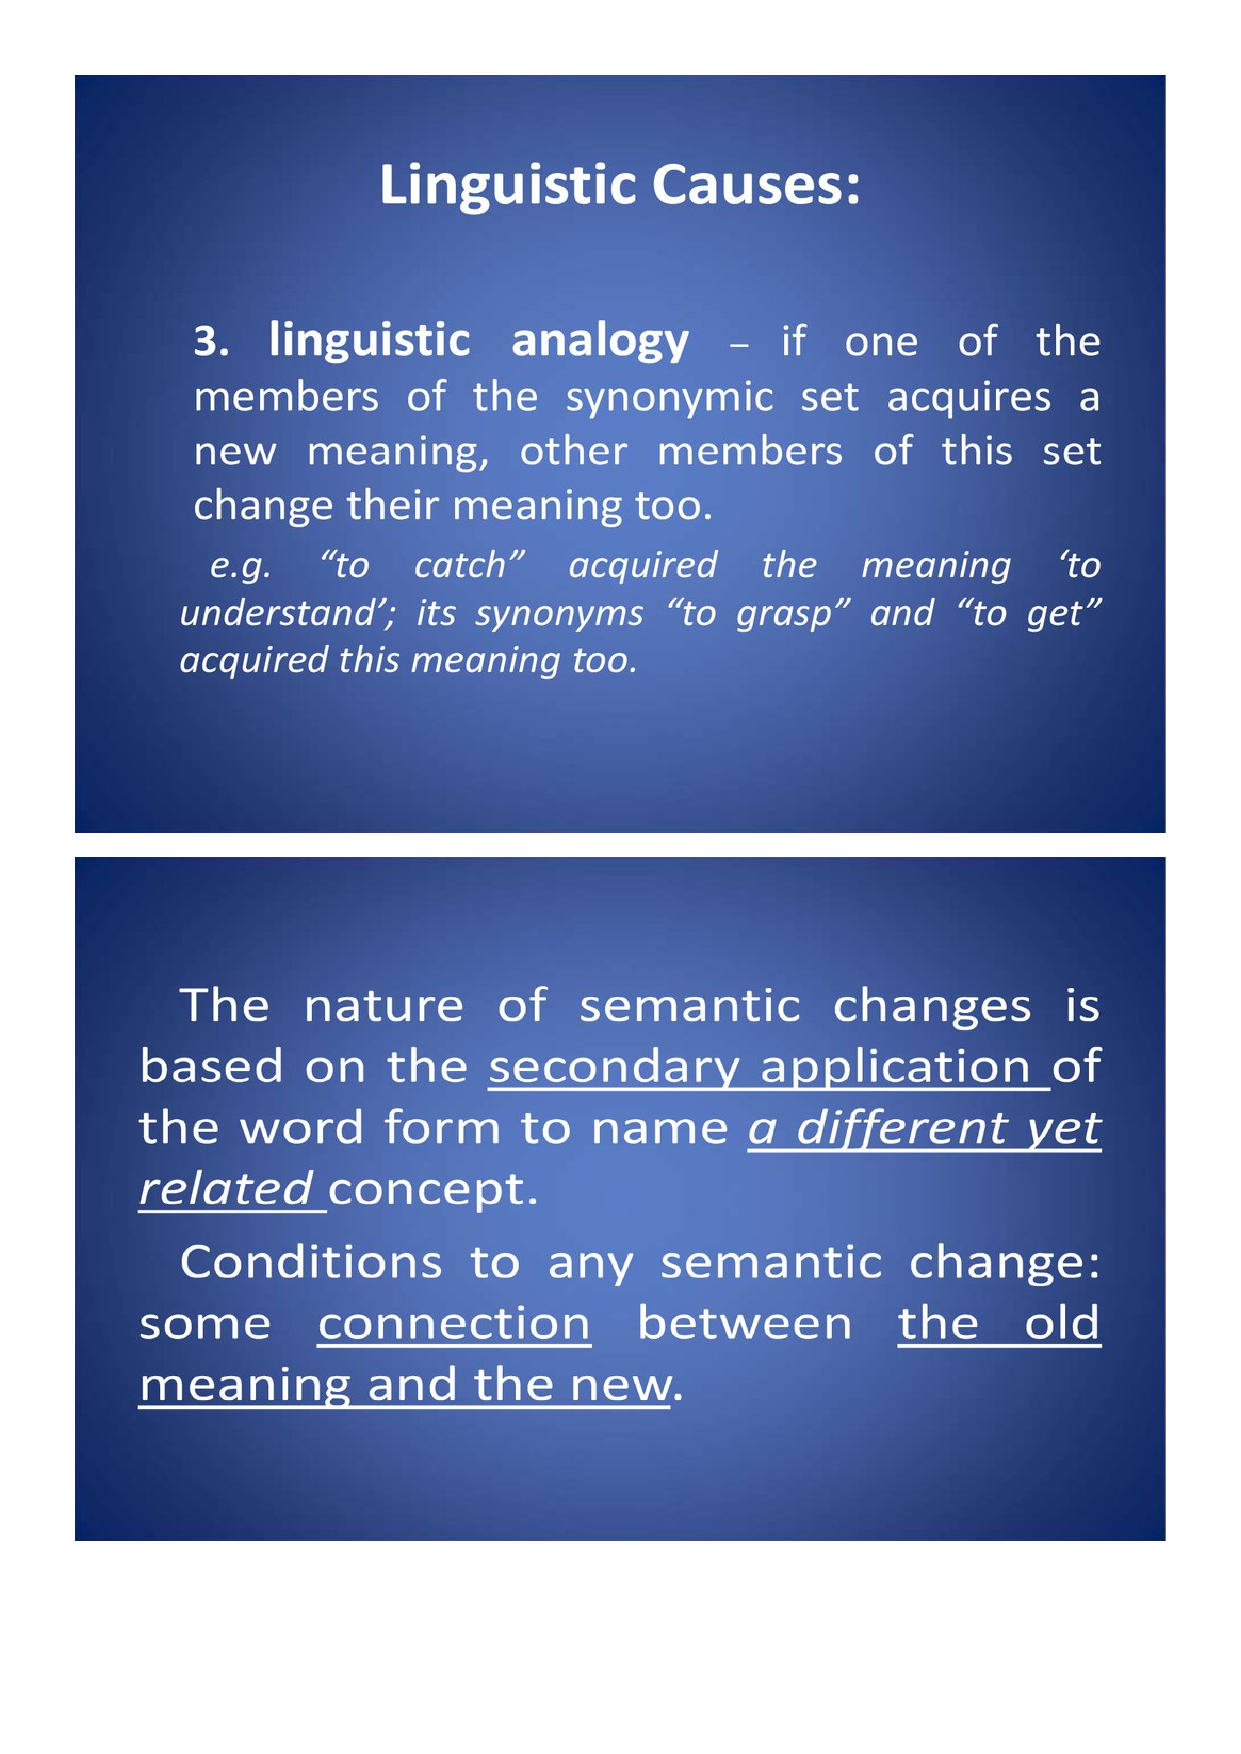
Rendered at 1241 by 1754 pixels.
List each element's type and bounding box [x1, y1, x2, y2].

picture [75, 857, 1166, 1541]
picture [75, 75, 1166, 833]
